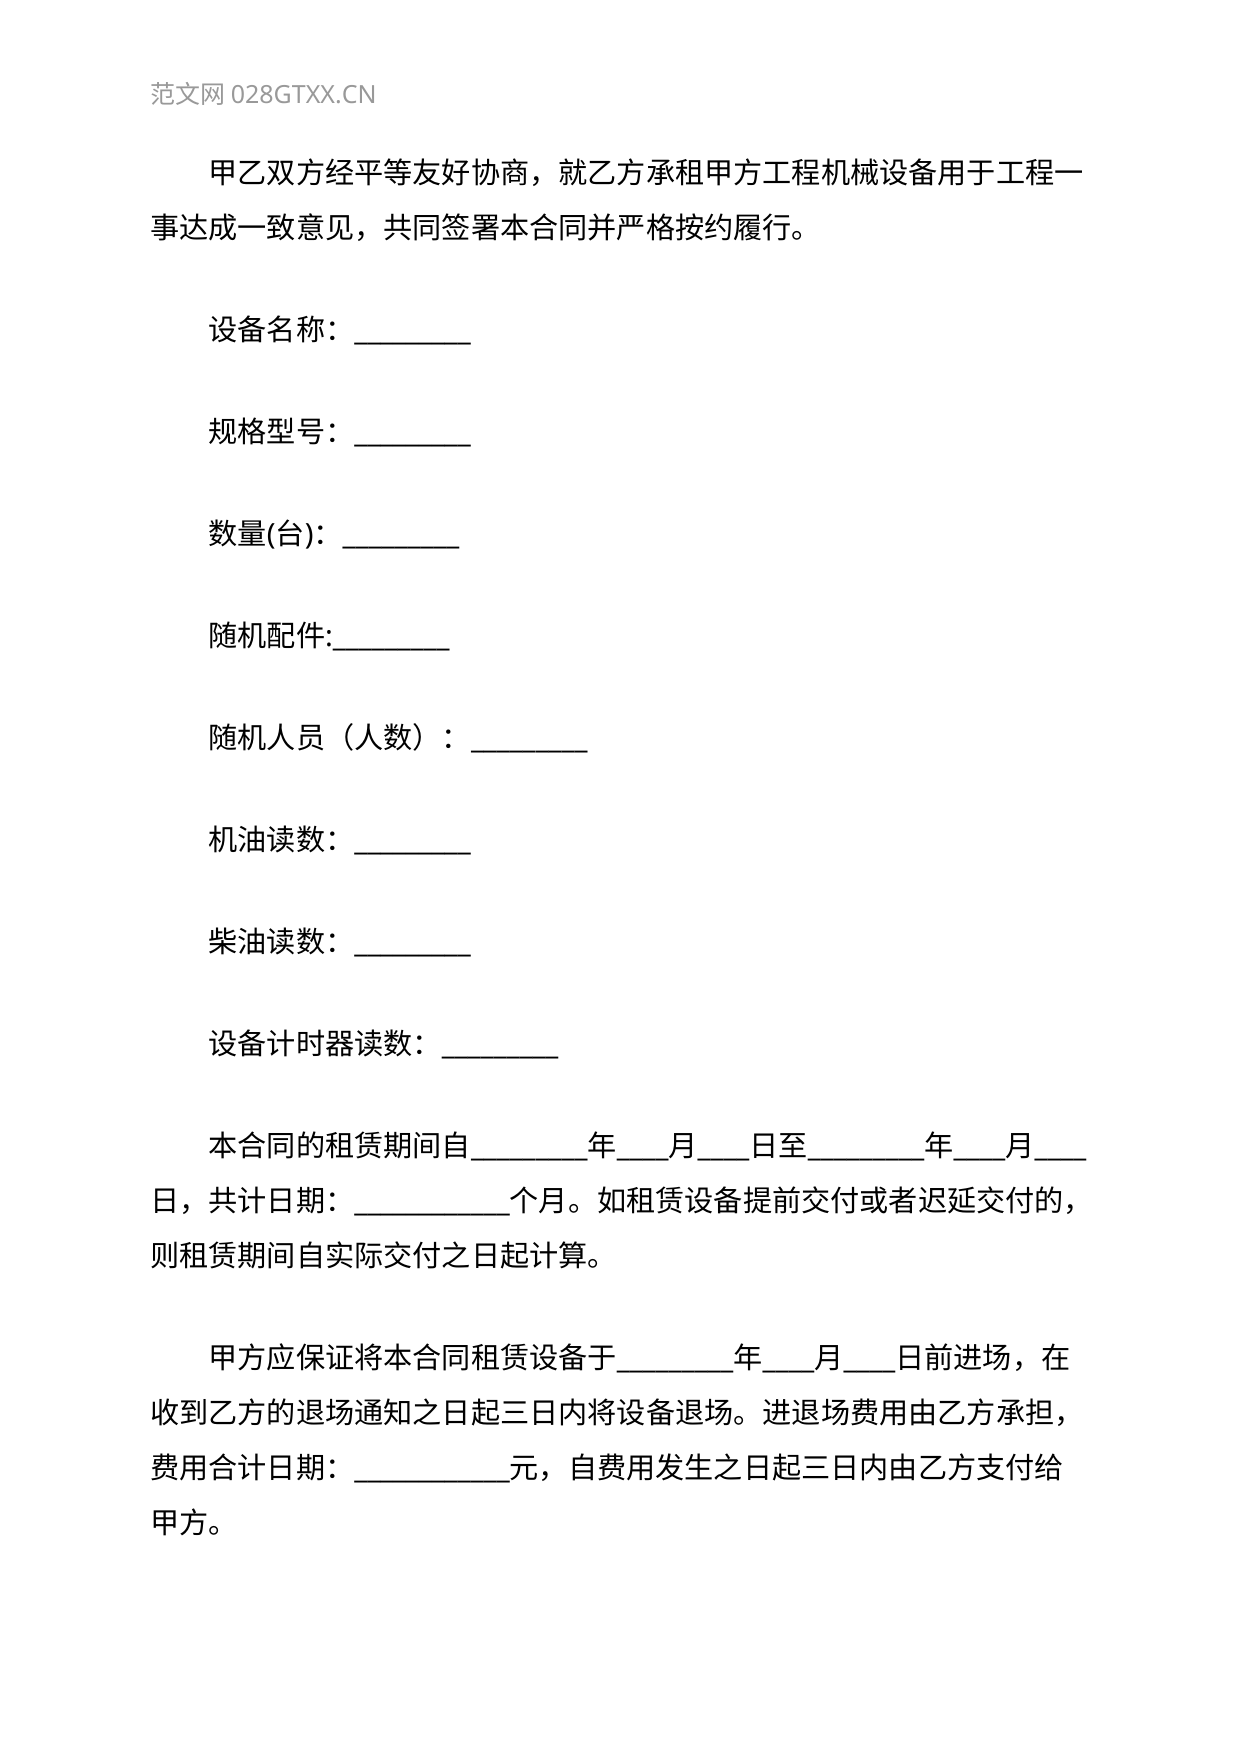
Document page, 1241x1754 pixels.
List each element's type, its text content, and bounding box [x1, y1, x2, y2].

text 数量(台)：_________ [150, 511, 1090, 553]
text 设备名称：_________ [150, 307, 1090, 349]
text 随机配件:_________ [150, 613, 1090, 655]
text 随机人员（人数）：_________ [150, 714, 1090, 757]
text 甲乙双方经平等友好协商，就乙方承租甲方工程机械设备用于工程一事达成一致意见，共同签署本合同并严格按约履行。 [150, 150, 1090, 247]
text 柴油读数：_________ [150, 918, 1090, 961]
text 设备计时器读数：_________ [150, 1021, 1090, 1063]
text 本合同的租赁期间自_________年____月____日至_________年____月____日，共计日期：____________个月。如租赁设备提前交付或者迟延交付的，则租赁期间自实际交付之日起计算。 [150, 1122, 1090, 1275]
text 甲方应保证将本合同租赁设备于_________年____月____日前进场，在收到乙方的退场通知之日起三日内将设备退场。进退场费用由乙方承担，费用合计日期：____________元，自费用发生之日起三日内由乙方支付给甲方。 [150, 1334, 1090, 1541]
text 规格型号：_________ [150, 409, 1090, 451]
text 机油读数：_________ [150, 817, 1090, 859]
